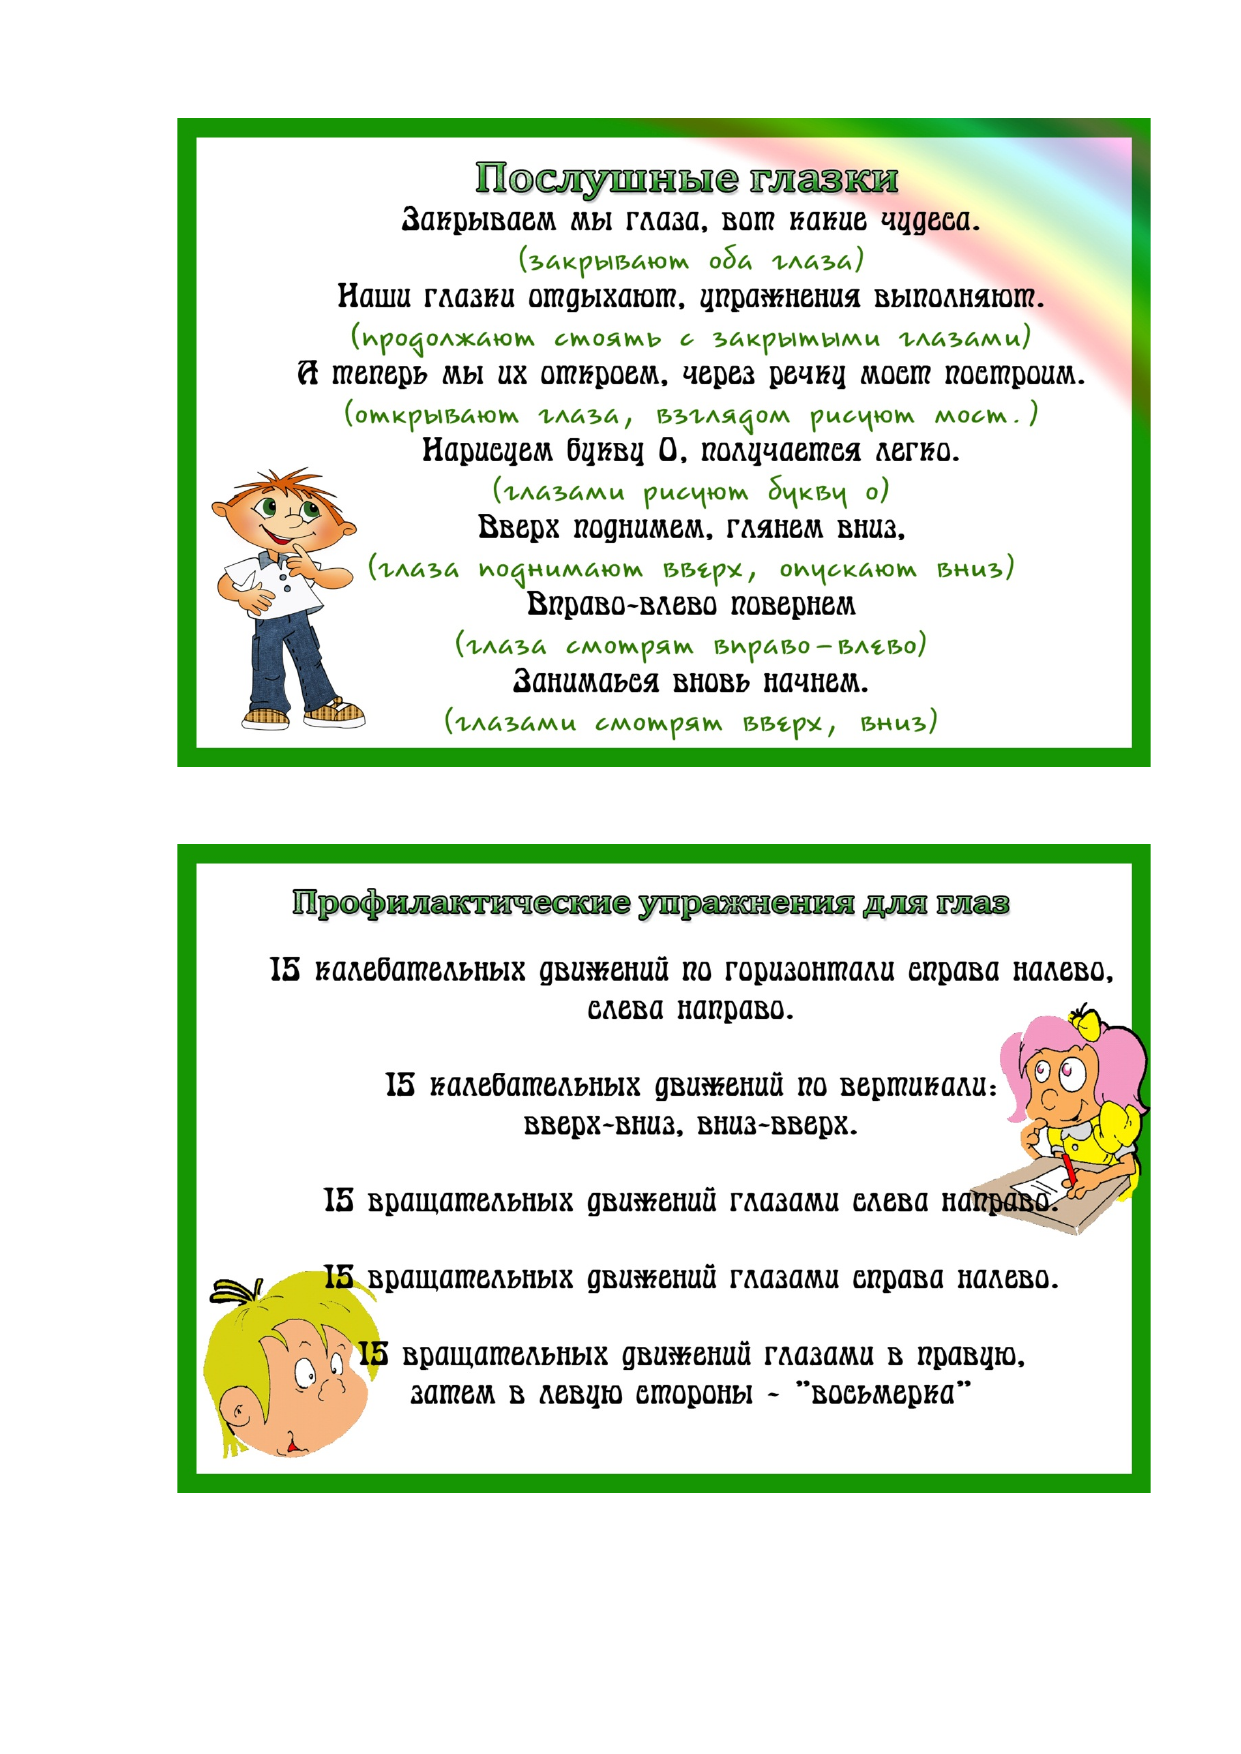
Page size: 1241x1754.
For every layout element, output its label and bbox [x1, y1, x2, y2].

picture [177, 844, 1151, 1493]
picture [177, 118, 1151, 767]
